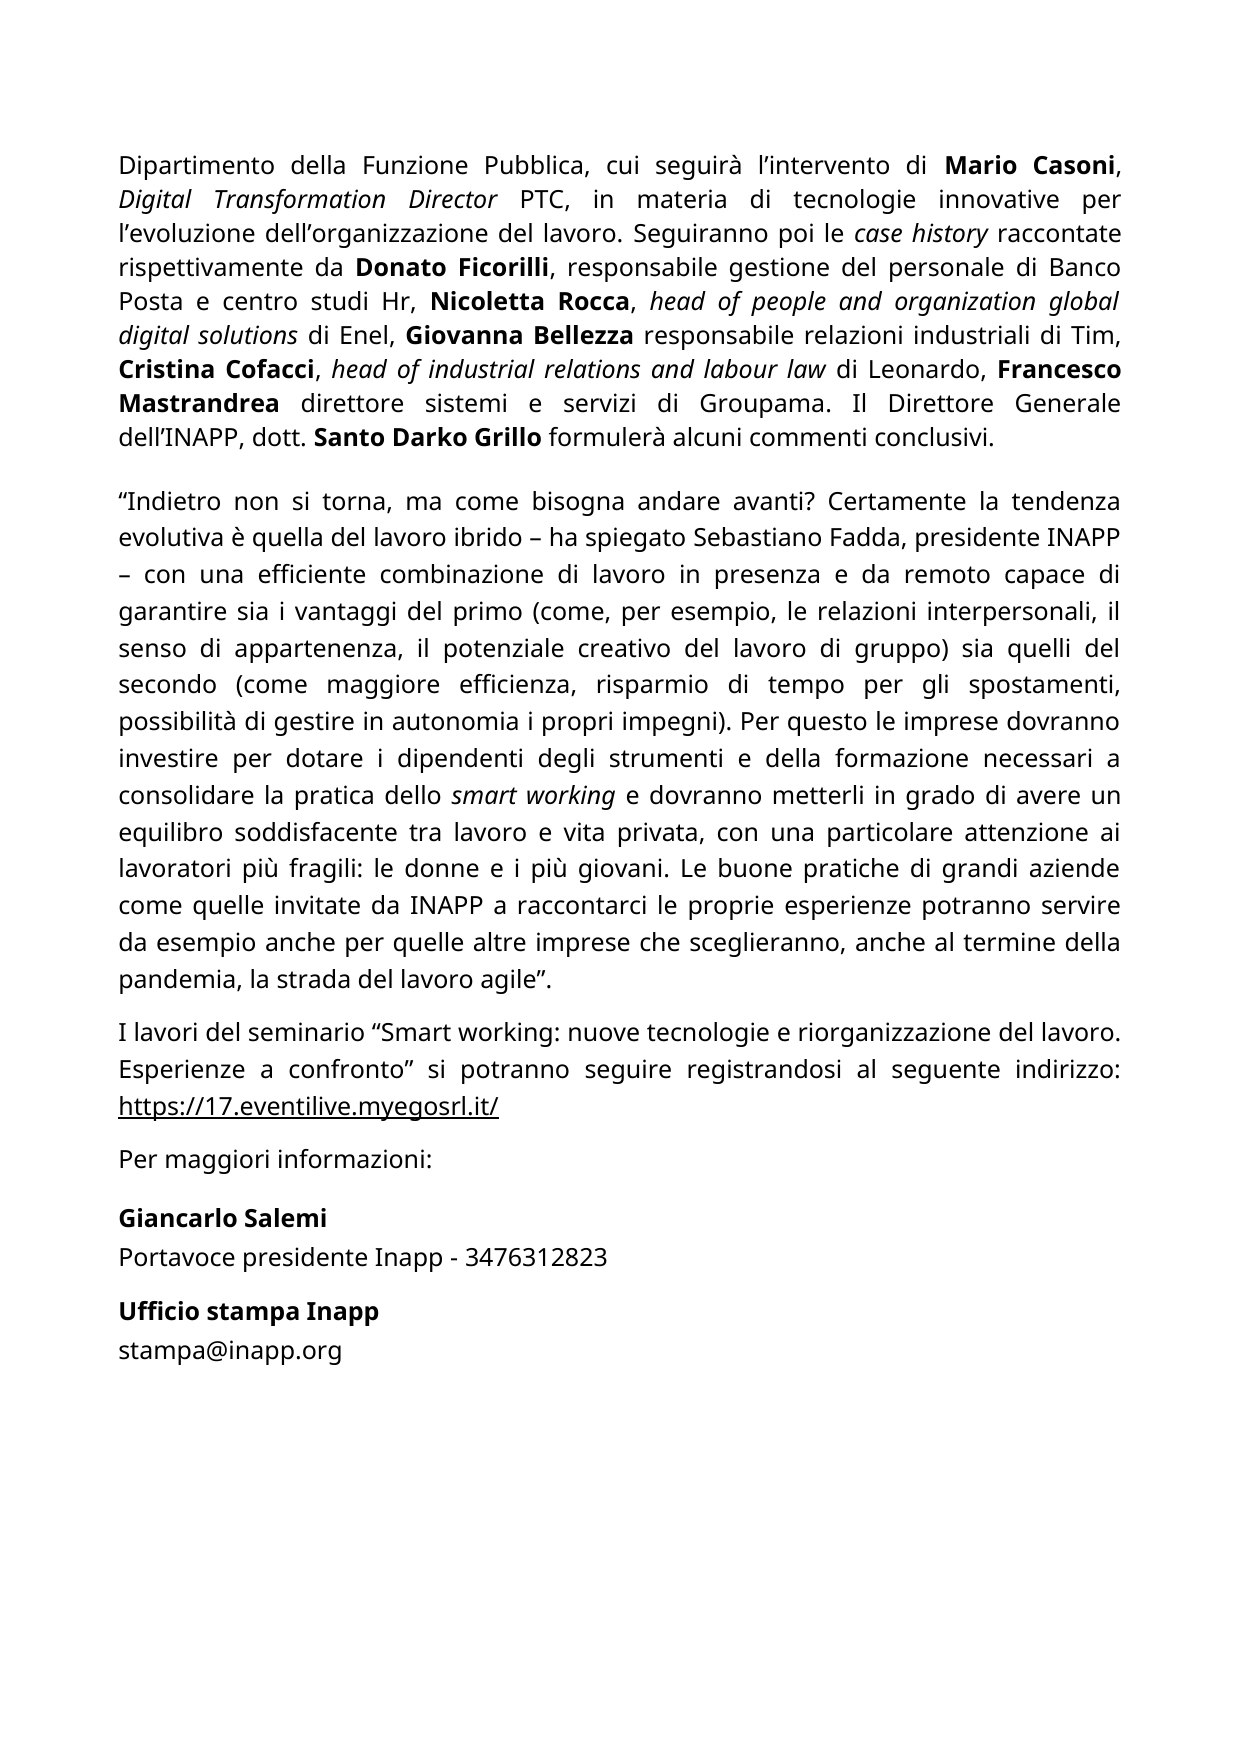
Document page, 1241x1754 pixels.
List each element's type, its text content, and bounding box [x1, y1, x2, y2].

text Ad aprire i lavori sarà il presidente dell’INAPP, prof. Sebastiano Fadda che rappresenta anche l’Istituto nell’Osservatorio sul lavoro agile nella PA del Dipartimento della Funzione Pubblica, cui seguirà l’intervento di Mario Casoni, Digital Transformation Director PTC, in materia di tecnologie innovative per l’evoluzione dell’organizzazione del lavoro. Seguiranno poi le case history raccontate rispettivamente da Donato Ficorilli, responsabile gestione del personale di Banco Posta e centro studi Hr, Nicoletta Rocca, head of people and organization global digital solutions di Enel, Giovanna Bellezza responsabile relazioni industriali di Tim, Cristina Cofacci, head of industrial relations and labour law di Leonardo, Francesco Mastrandrea direttore sistemi e servizi di Groupama. Il Direttore Generale dell’INAPP, dott. Santo Darko Grillo formulerà alcuni commenti conclusivi. [118, 216, 1122, 454]
text I lavori del seminario “Smart working: nuove tecnologie e riorganizzazione del lavoro. Esperienze a confronto” si potranno seguire registrandosi al seguente indirizzo: https://17.eventilive.myegosrl.it/ [118, 1015, 1122, 1122]
text Per maggiori informazioni: [118, 1142, 1122, 1176]
text Giancarlo Salemi Portavoce presidente Inapp - 3476312823 [118, 1195, 1122, 1273]
text “Indietro non si torna, ma come bisogna andare avanti? Certamente la tendenza evolutiva è quella del lavoro ibrido – ha spiegato Sebastiano Fadda, presidente INAPP – con una efficiente combinazione di lavoro in presenza e da remoto capace di garantire sia i vantaggi del primo (come, per esempio, le relazioni interpersonali, il senso di appartenenza, il potenziale creativo del lavoro di gruppo) sia quelli del secondo (come maggiore efficienza, risparmio di tempo per gli spostamenti, possibilità di gestire in autonomia i propri impegni). Per questo le imprese dovranno investire per dotare i dipendenti degli strumenti e della formazione necessari a consolidare la pratica dello smart working e dovranno metterli in grado di avere un equilibro soddisfacente tra lavoro e vita privata, con una particolare attenzione ai lavoratori più fragili: le donne e i più giovani. Le buone pratiche di grandi aziende come quelle invitate da INAPP a raccontarci le proprie esperienze potranno servire da esempio anche per quelle altre imprese che sceglieranno, anche al termine della pandemia, la strada del lavoro agile”. [118, 483, 1122, 995]
text Ufficio stampa Inapp stampa@inapp.org [118, 1289, 1122, 1367]
